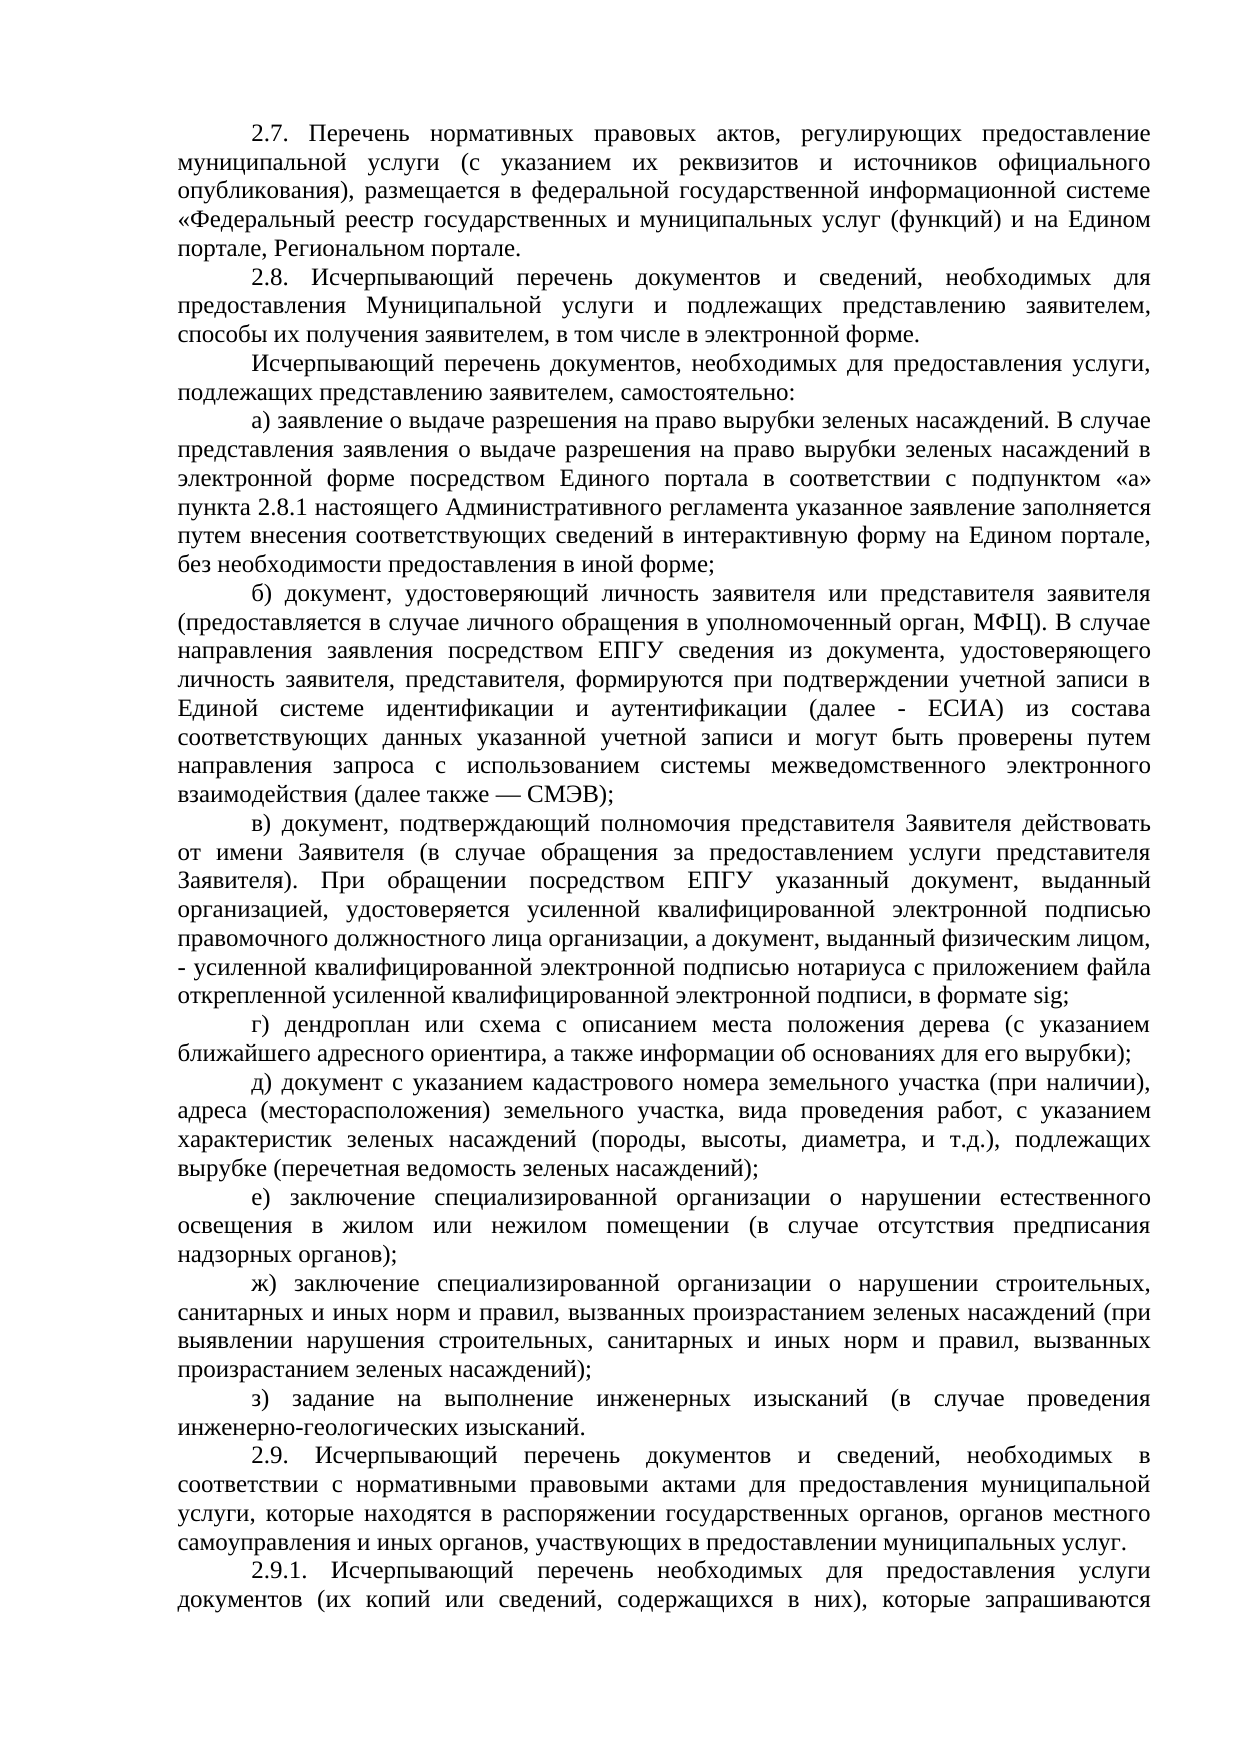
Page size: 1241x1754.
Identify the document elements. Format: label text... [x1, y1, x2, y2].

text з) задание на выполнение инженерных изысканий (в случае проведения инженерно-геологических изысканий. [177, 1383, 1152, 1441]
text ж) заключение специализированной организации о нарушении строительных, санитарных и иных норм и правил, вызванных произрастанием зеленых насаждений (при выявлении нарушения строительных, санитарных и иных норм и правил, вызванных произрастанием зеленых насаждений); [177, 1268, 1152, 1383]
text 2.8. Исчерпывающий перечень документов и сведений, необходимых для предоставления Муниципальной услуги и подлежащих представлению заявителем, способы их получения заявителем, в том числе в электронной форме. [177, 262, 1152, 348]
text г) дендроплан или схема с описанием места положения дерева (с указанием ближайшего адресного ориентира, а также информации об основаниях для его вырубки); [177, 1009, 1152, 1067]
text 2.9. Исчерпывающий перечень документов и сведений, необходимых в соответствии с нормативными правовыми актами для предоставления муниципальной услуги, которые находятся в распоряжении государственных органов, органов местного самоуправления и иных органов, участвующих в предоставлении муниципальных услуг. [177, 1441, 1152, 1556]
text б) документ, удостоверяющий личность заявителя или представителя заявителя (предоставляется в случае личного обращения в уполномоченный орган, МФЦ). В случае направления заявления посредством ЕПГУ сведения из документа, удостоверяющего личность заявителя, представителя, формируются при подтверждении учетной записи в Единой системе идентификации и аутентификации (далее - ЕСИА) из состава соответствующих данных указанной учетной записи и могут быть проверены путем направления запроса с использованием системы межведомственного электронного взаимодействия (далее также — СМЭВ); [177, 578, 1152, 808]
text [177, 1556, 1152, 1613]
text 2.7. Перечень нормативных правовых актов, регулирующих предоставление муниципальной услуги (с указанием их реквизитов и источников официального опубликования), размещается в федеральной государственной информационной системе «Федеральный реестр государственных и муниципальных услуг (функций) и на Едином портале, Региональном портале. [177, 118, 1152, 262]
text в) документ, подтверждающий полномочия представителя Заявителя действовать от имени Заявителя (в случае обращения за предоставлением услуги представителя Заявителя). При обращении посредством ЕПГУ указанный документ, выданный организацией, удостоверяется усиленной квалифицированной электронной подписью правомочного должностного лица организации, а документ, выданный физическим лицом, - усиленной квалифицированной электронной подписью нотариуса с приложением файла открепленной усиленной квалифицированной электронной подписи, в формате sig; [177, 808, 1152, 1009]
text а) заявление о выдаче разрешения на право вырубки зеленых насаждений. В случае представления заявления о выдаче разрешения на право вырубки зеленых насаждений в электронной форме посредством Единого портала в соответствии с подпунктом «а» пункта 2.8.1 настоящего Административного регламента указанное заявление заполняется путем внесения соответствующих сведений в интерактивную форму на Едином портале, без необходимости предоставления в иной форме; [177, 406, 1152, 578]
text Исчерпывающий перечень документов, необходимых для предоставления услуги, подлежащих представлению заявителем, самостоятельно: [177, 348, 1152, 406]
text е) заключение специализированной организации о нарушении естественного освещения в жилом или нежилом помещении (в случае отсутствия предписания надзорных органов); [177, 1182, 1152, 1268]
text д) документ с указанием кадастрового номера земельного участка (при наличии), адреса (месторасположения) земельного участка, вида проведения работ, с указанием характеристик зеленых насаждений (породы, высоты, диаметра, и т.д.), подлежащих вырубке (перечетная ведомость зеленых насаждений); [177, 1067, 1152, 1182]
